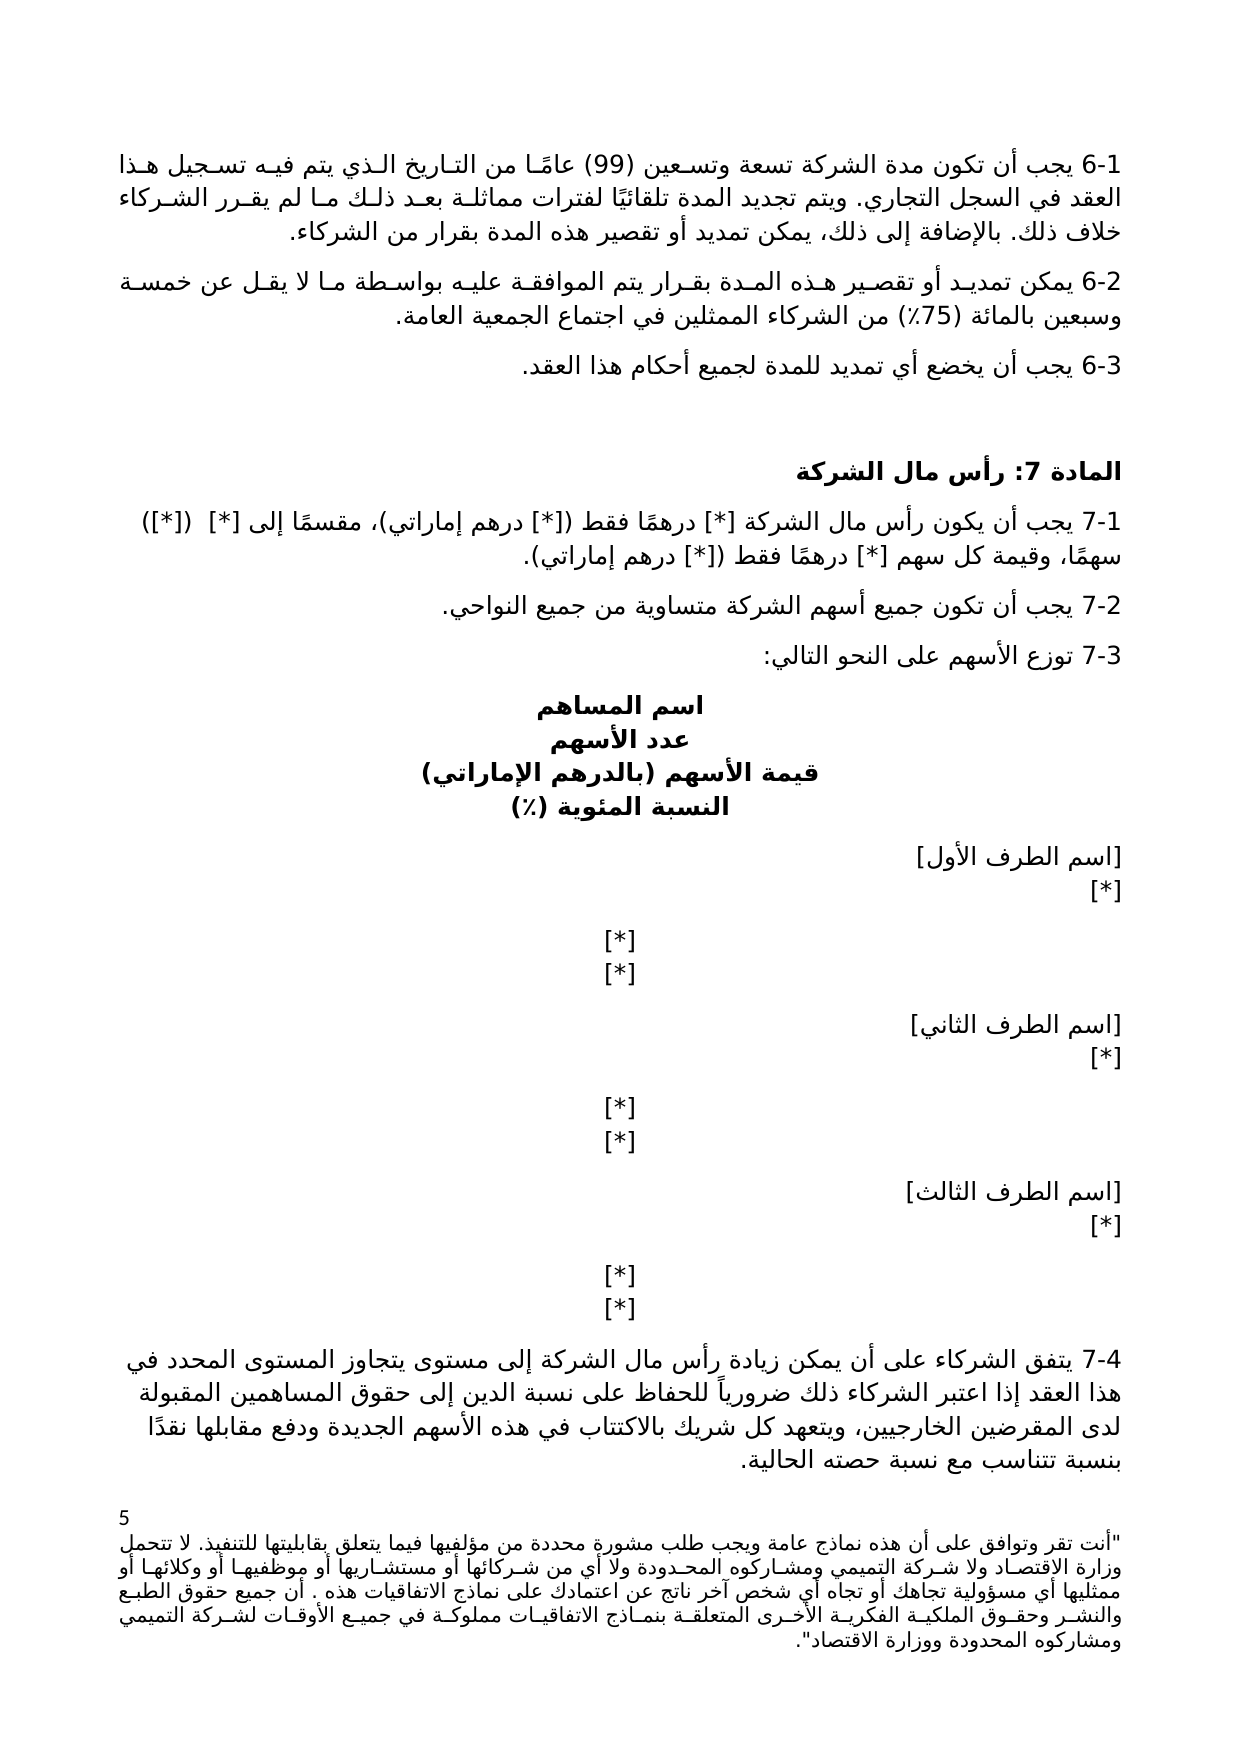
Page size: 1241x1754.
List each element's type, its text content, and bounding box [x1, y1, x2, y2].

text 7-1 يجب أن يكون رأس مال الشركة [*] درهمًا فقط ([*] درهم إماراتي)، مقسمًا إلى [*] ([*]) سهمًا، وقيمة كل سهم [*] درهمًا فقط ([*] درهم إماراتي). [118, 507, 1122, 570]
text 6-3 يجب أن يخضع أي تمديد للمدة لجميع أحكام هذا العقد. [118, 351, 1122, 380]
text 7-4 يتفق الشركاء على أن يمكن زيادة رأس مال الشركة إلى مستوى يتجاوز المستوى المحدد في هذا العقد إذا اعتبر الشركاء ذلك ضرورياً للحفاظ على نسبة الدين إلى حقوق المساهمين المقبولة لدى المقرضين الخارجيين، ويتعهد كل شريك بالاكتتاب في هذه الأسهم الجديدة ودفع مقابلها نقدًا بنسبة تتناسب مع نسبة حصته الحالية. [118, 1345, 1122, 1474]
text 6-1 يجب أن تكون مدة الشركة تسعة وتسعين (99) عامًا من التاريخ الذي يتم فيه تسجيل هذا العقد في السجل التجاري. ويتم تجديد المدة تلقائيًا لفترات مماثلة بعد ذلك ما لم يقرر الشركاء خلاف ذلك. بالإضافة إلى ذلك، يمكن تمديد أو تقصير هذه المدة بقرار من الشركاء. [118, 150, 1122, 246]
text 7-3 توزع الأسهم على النحو التالي: [118, 641, 1122, 670]
text [*] [*] [118, 1093, 1122, 1156]
text [اسم الطرف الثالث] [*] [118, 1177, 1122, 1240]
text [*] [*] [118, 926, 1122, 989]
text 6-2 يمكن تمديد أو تقصير هذه المدة بقرار يتم الموافقة عليه بواسطة ما لا يقل عن خمسة وسبعين بالمائة (75٪) من الشركاء الممثلين في اجتماع الجمعية العامة. [118, 267, 1122, 330]
text 7-2 يجب أن تكون جميع أسهم الشركة متساوية من جميع النواحي. [118, 591, 1122, 620]
text اسم المساهم عدد الأسهم قيمة الأسهم (بالدرهم الإماراتي) النسبة المئوية (٪) [118, 691, 1122, 821]
text [اسم الطرف الأول] [*] [118, 842, 1122, 905]
text [*] [*] [118, 1261, 1122, 1324]
text المادة 7: رأس مال الشركة [118, 457, 1122, 486]
text [اسم الطرف الثاني] [*] [118, 1010, 1122, 1072]
